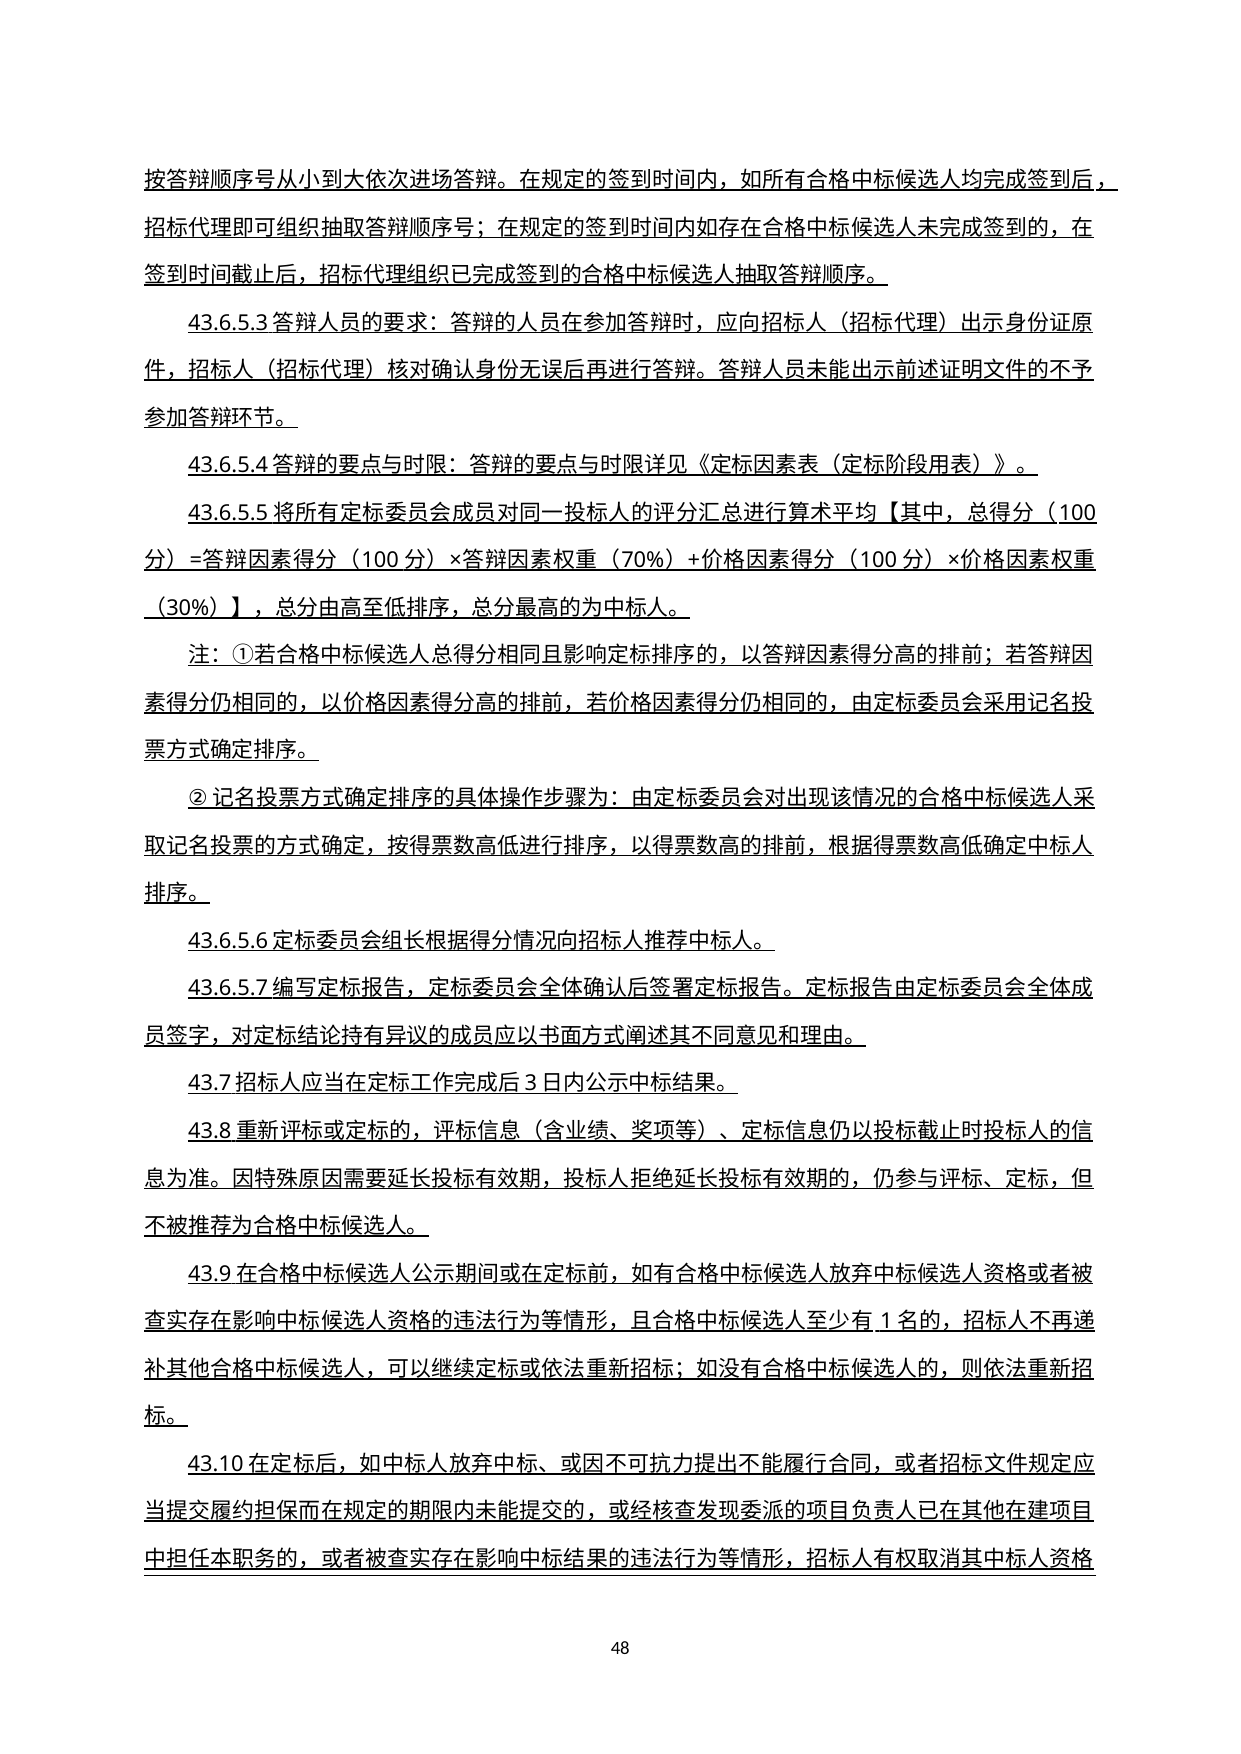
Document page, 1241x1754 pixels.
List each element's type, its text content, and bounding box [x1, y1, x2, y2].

text ②记名投票方式确定排序的具体操作步骤为：由定标委员会对出现该情况的合格中标候选人采取记名投票的方式确定，按得票数高低进行排序，以得票数高的排前，根据得票数高低确定中标人排序。 [144, 780, 1096, 907]
text 43.6.5.5将所有定标委员会成员对同一投标人的评分汇总进行算术平均【其中，总得分（100分）=答辩因素得分（100分）×答辩因素权重（70%）+价格因素得分（100分）×价格因素权重（30%）】，总分由高至低排序，总分最高的为中标人。 [144, 495, 1096, 569]
text 43.6.5.4答辩的要点与时限：答辩的要点与时限详见《定标因素表（定标阶段用表）》。 [144, 447, 1096, 479]
text 43.9在合格中标候选人公示期间或在定标前，如有合格中标候选人放弃中标候选人资格或者被查实存在影响中标候选人资格的违法行为等情形，且合格中标候选人至少有1名的，招标人不再递补其他合格中标候选人，可以继续定标或依法重新招标；如没有合格中标候选人的，则依法重新招标。 [144, 1256, 1096, 1430]
text 43.6.5.6定标委员会组长根据得分情况向招标人推荐中标人。 [144, 923, 1096, 954]
text 注：①若合格中标候选人总得分相同且影响定标排序的，以答辩因素得分高的排前；若答辩因素得分仍相同的，以价格因素得分高的排前，若价格因素得分仍相同的，由定标委员会采用记名投票方式确定排序。 [144, 637, 1096, 764]
text 43.6.5.5将所有定标委员会成员对同一投标人的评分汇总进行算术平均【其中，总得分（100分）=答辩因素得分（100分）×答辩因素权重（70%）+价格因素得分（100分）×价格因素权重（30%）】，总分由高至低排序，总分最高的为中标人。 [144, 571, 1096, 622]
text 43.7招标人应当在定标工作完成后3日内公示中标结果。 [144, 1065, 1096, 1097]
text 43.6.5.7编写定标报告，定标委员会全体确认后签署定标报告。定标报告由定标委员会全体成员签字，对定标结论持有异议的成员应以书面方式阐述其不同意见和理由。 [144, 970, 1096, 1049]
text 43.6.5.3答辩人员的要求：答辩的人员在参加答辩时，应向招标人（招标代理）出示身份证原件，招标人（招标代理）核对确认身份无误后再进行答辩。答辩人员未能出示前述证明文件的不予参加答辩环节。 [144, 304, 1096, 431]
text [144, 162, 1096, 289]
text 43.8重新评标或定标的，评标信息（含业绩、奖项等）、定标信息仍以投标截止时投标人的信息为准。因特殊原因需要延长投标有效期，投标人拒绝延长投标有效期的，仍参与评标、定标，但不被推荐为合格中标候选人。 [144, 1113, 1096, 1240]
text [144, 1446, 1096, 1575]
